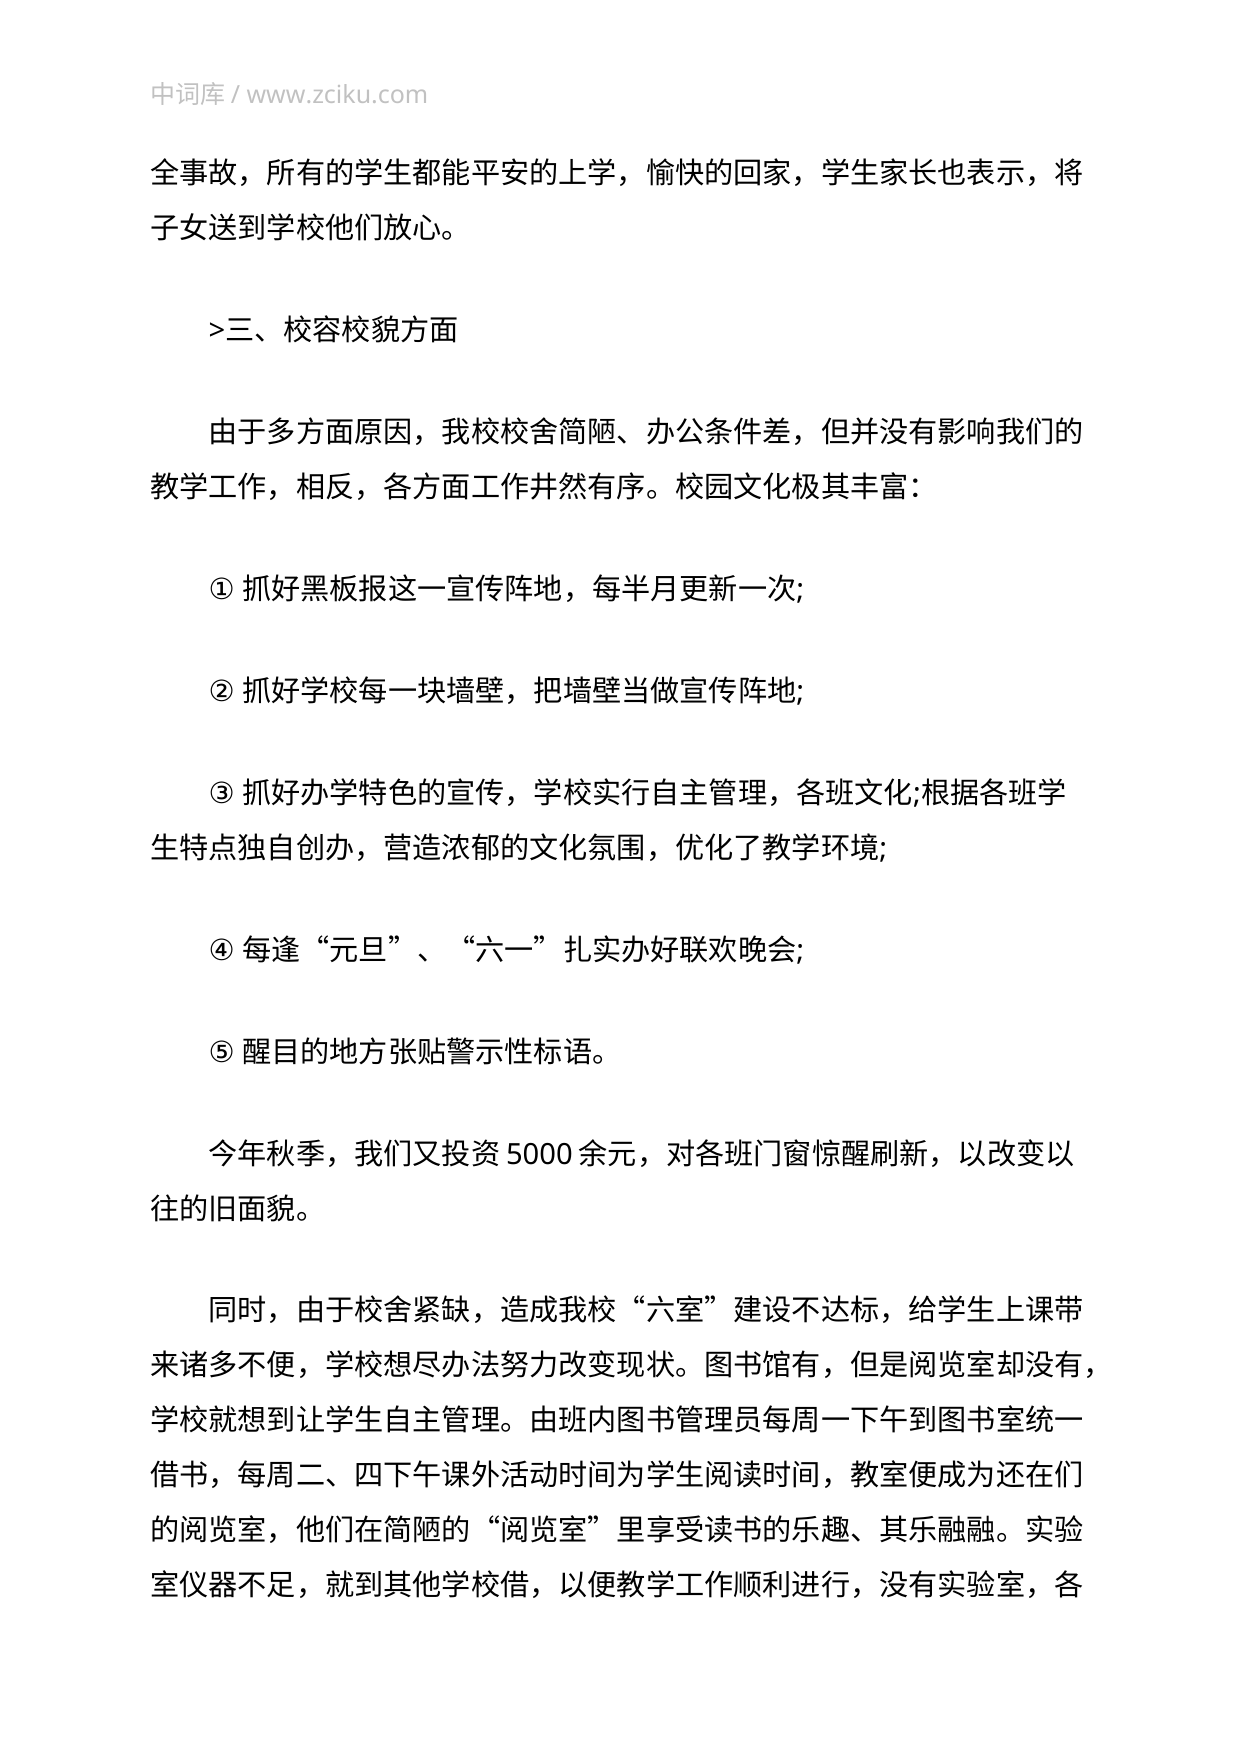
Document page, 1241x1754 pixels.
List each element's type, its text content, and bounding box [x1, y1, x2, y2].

text ④ 每逢“元旦”、“六一”扎实办好联欢晚会; [150, 926, 1090, 969]
text ② 抓好学校每一块墙壁，把墙壁当做宣传阵地; [150, 667, 1090, 710]
text 今年秋季，我们又投资5000余元，对各班门窗惊醒刷新，以改变以往的旧面貌。 [150, 1130, 1090, 1227]
text ⑤ 醒目的地方张贴警示性标语。 [150, 1028, 1090, 1071]
text >三、校容校貌方面 [150, 307, 1090, 349]
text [150, 150, 1090, 247]
text ① 抓好黑板报这一宣传阵地，每半月更新一次; [150, 565, 1090, 608]
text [150, 1287, 1090, 1604]
text 由于多方面原因，我校校舍简陋、办公条件差，但并没有影响我们的教学工作，相反，各方面工作井然有序。校园文化极其丰富： [150, 409, 1090, 506]
text ③ 抓好办学特色的宣传，学校实行自主管理，各班文化;根据各班学生特点独自创办，营造浓郁的文化氛围，优化了教学环境; [150, 769, 1090, 867]
